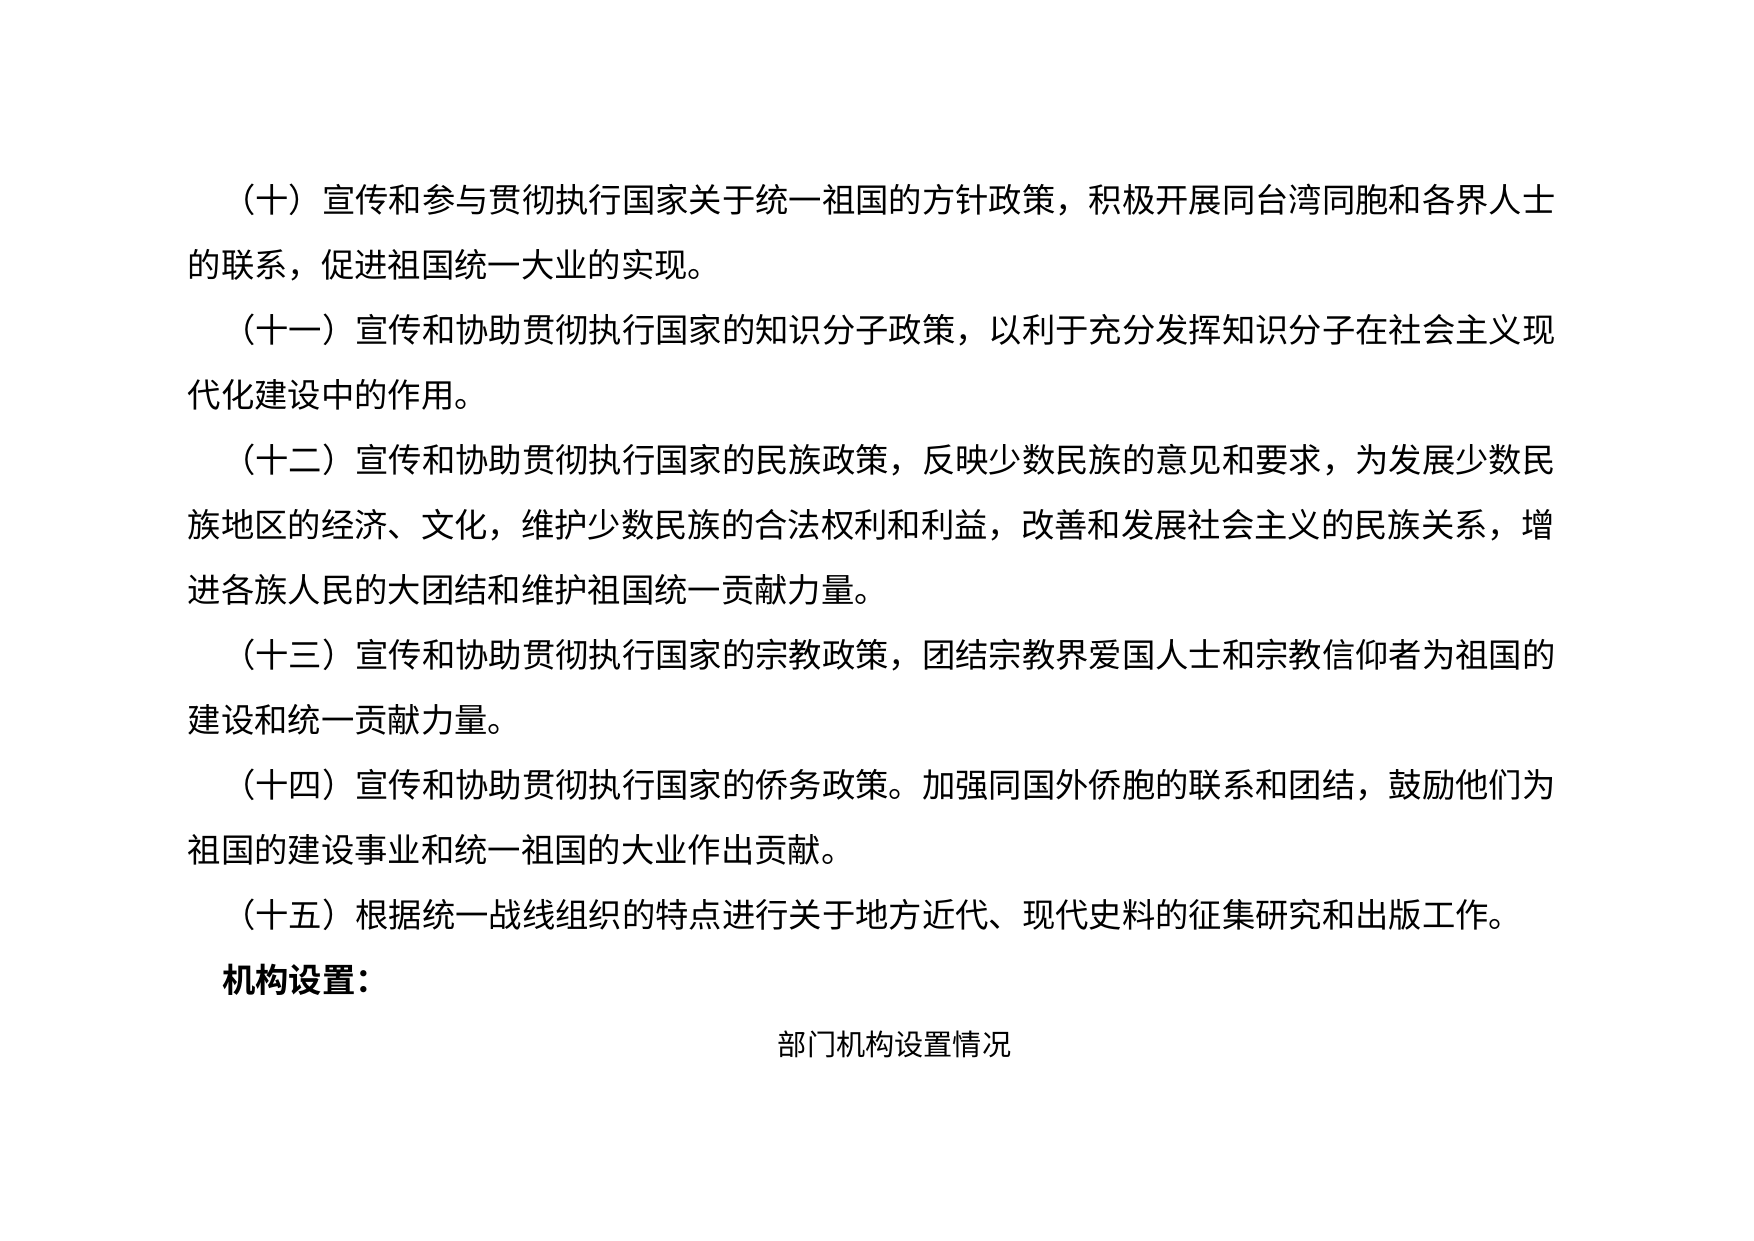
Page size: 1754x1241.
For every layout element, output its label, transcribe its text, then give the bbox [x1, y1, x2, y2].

text （十五）根据统一战线组织的特点进行关于地方近代、现代史料的征集研究和出版工作。 [187, 880, 1566, 945]
text （十四）宣传和协助贯彻执行国家的侨务政策。加强同国外侨胞的联系和团结，鼓励他们为祖国的建设事业和统一祖国的大业作出贡献。 [187, 750, 1566, 880]
text 机构设置： [187, 945, 1566, 1010]
text （十一）宣传和协助贯彻执行国家的知识分子政策，以利于充分发挥知识分子在社会主义现代化建设中的作用。 [187, 295, 1566, 425]
text 部门机构设置情况 [187, 1010, 1566, 1075]
text （十二）宣传和协助贯彻执行国家的民族政策，反映少数民族的意见和要求，为发展少数民族地区的经济、文化，维护少数民族的合法权利和利益，改善和发展社会主义的民族关系，增进各族人民的大团结和维护祖国统一贡献力量。 [187, 425, 1566, 620]
text （十）宣传和参与贯彻执行国家关于统一祖国的方针政策，积极开展同台湾同胞和各界人士的联系，促进祖国统一大业的实现。 [187, 165, 1566, 295]
text （十三）宣传和协助贯彻执行国家的宗教政策，团结宗教界爱国人士和宗教信仰者为祖国的建设和统一贡献力量。 [187, 620, 1566, 750]
